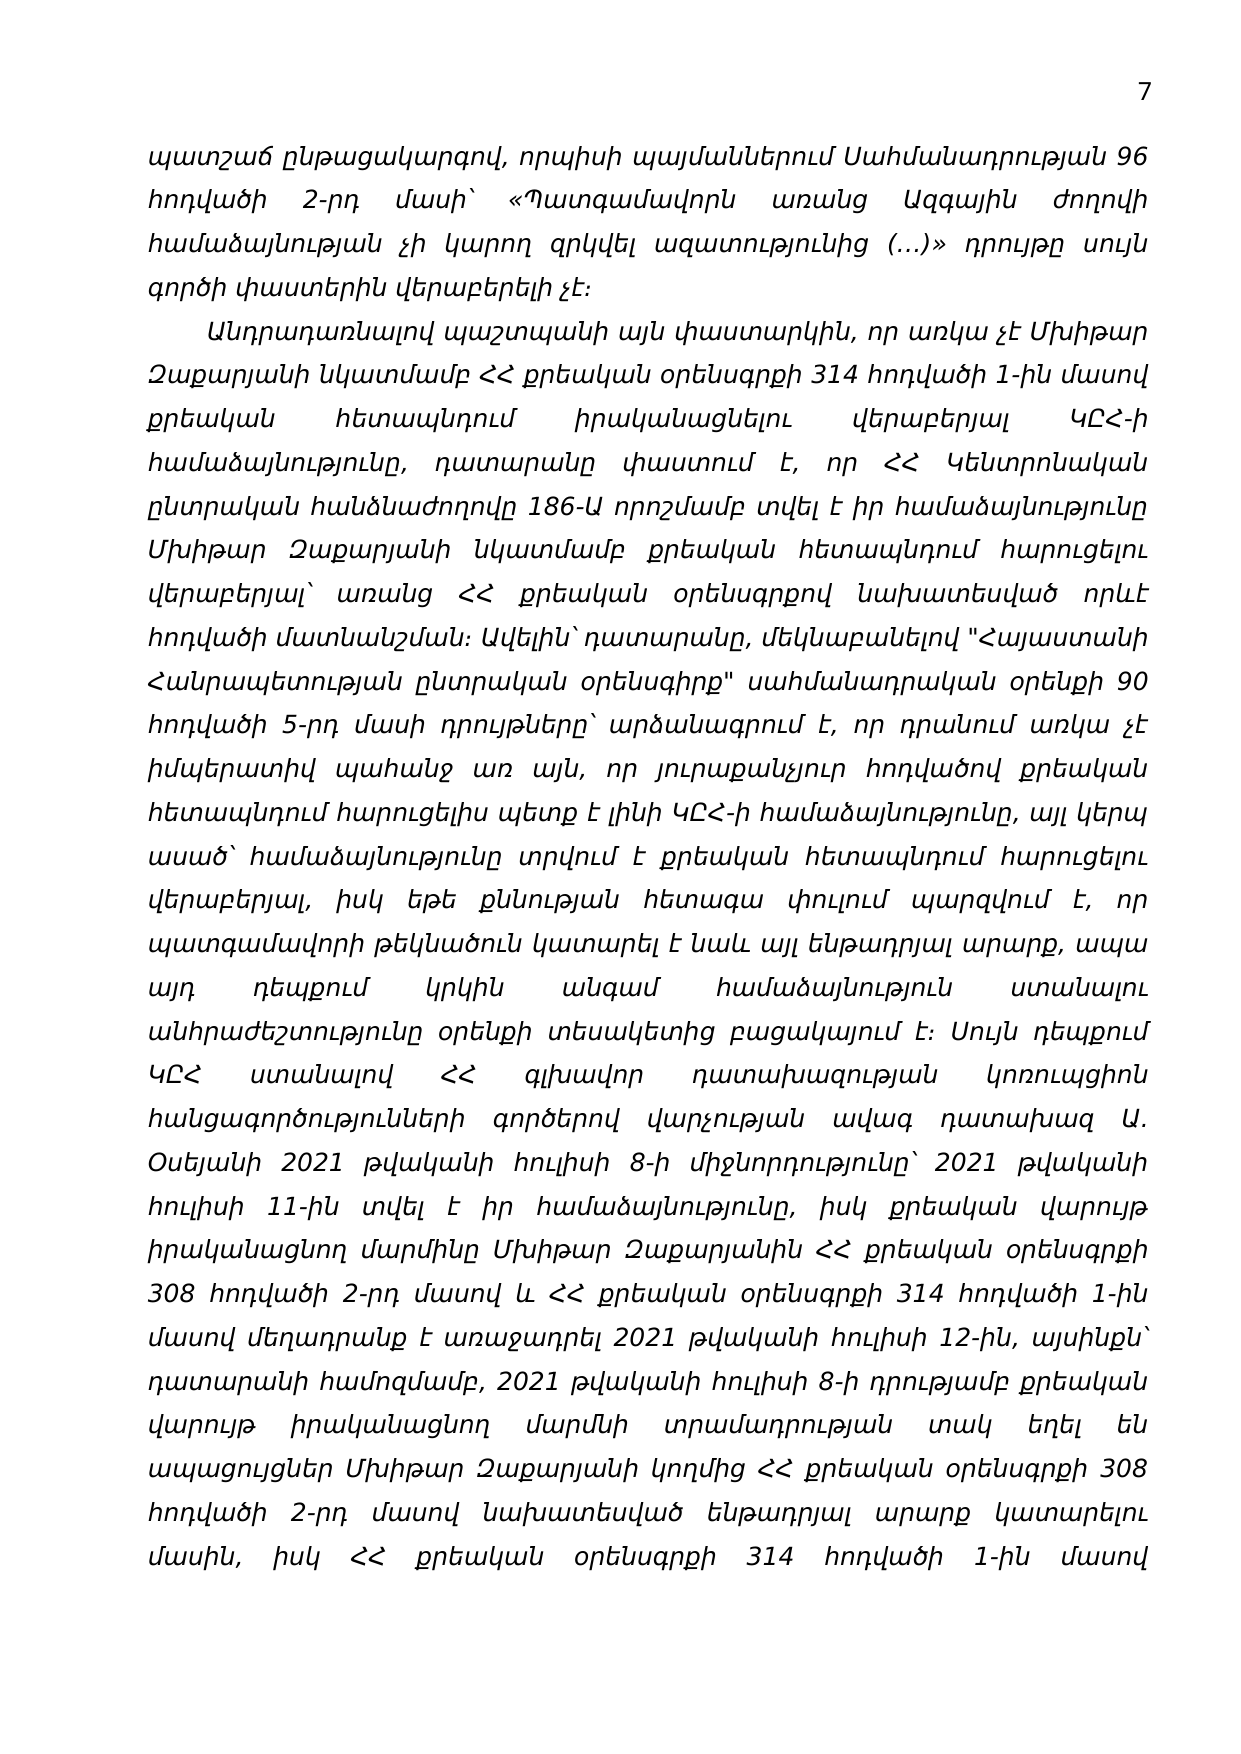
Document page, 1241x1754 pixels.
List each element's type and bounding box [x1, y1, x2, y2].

text [148, 317, 1152, 1571]
text [148, 142, 1152, 302]
